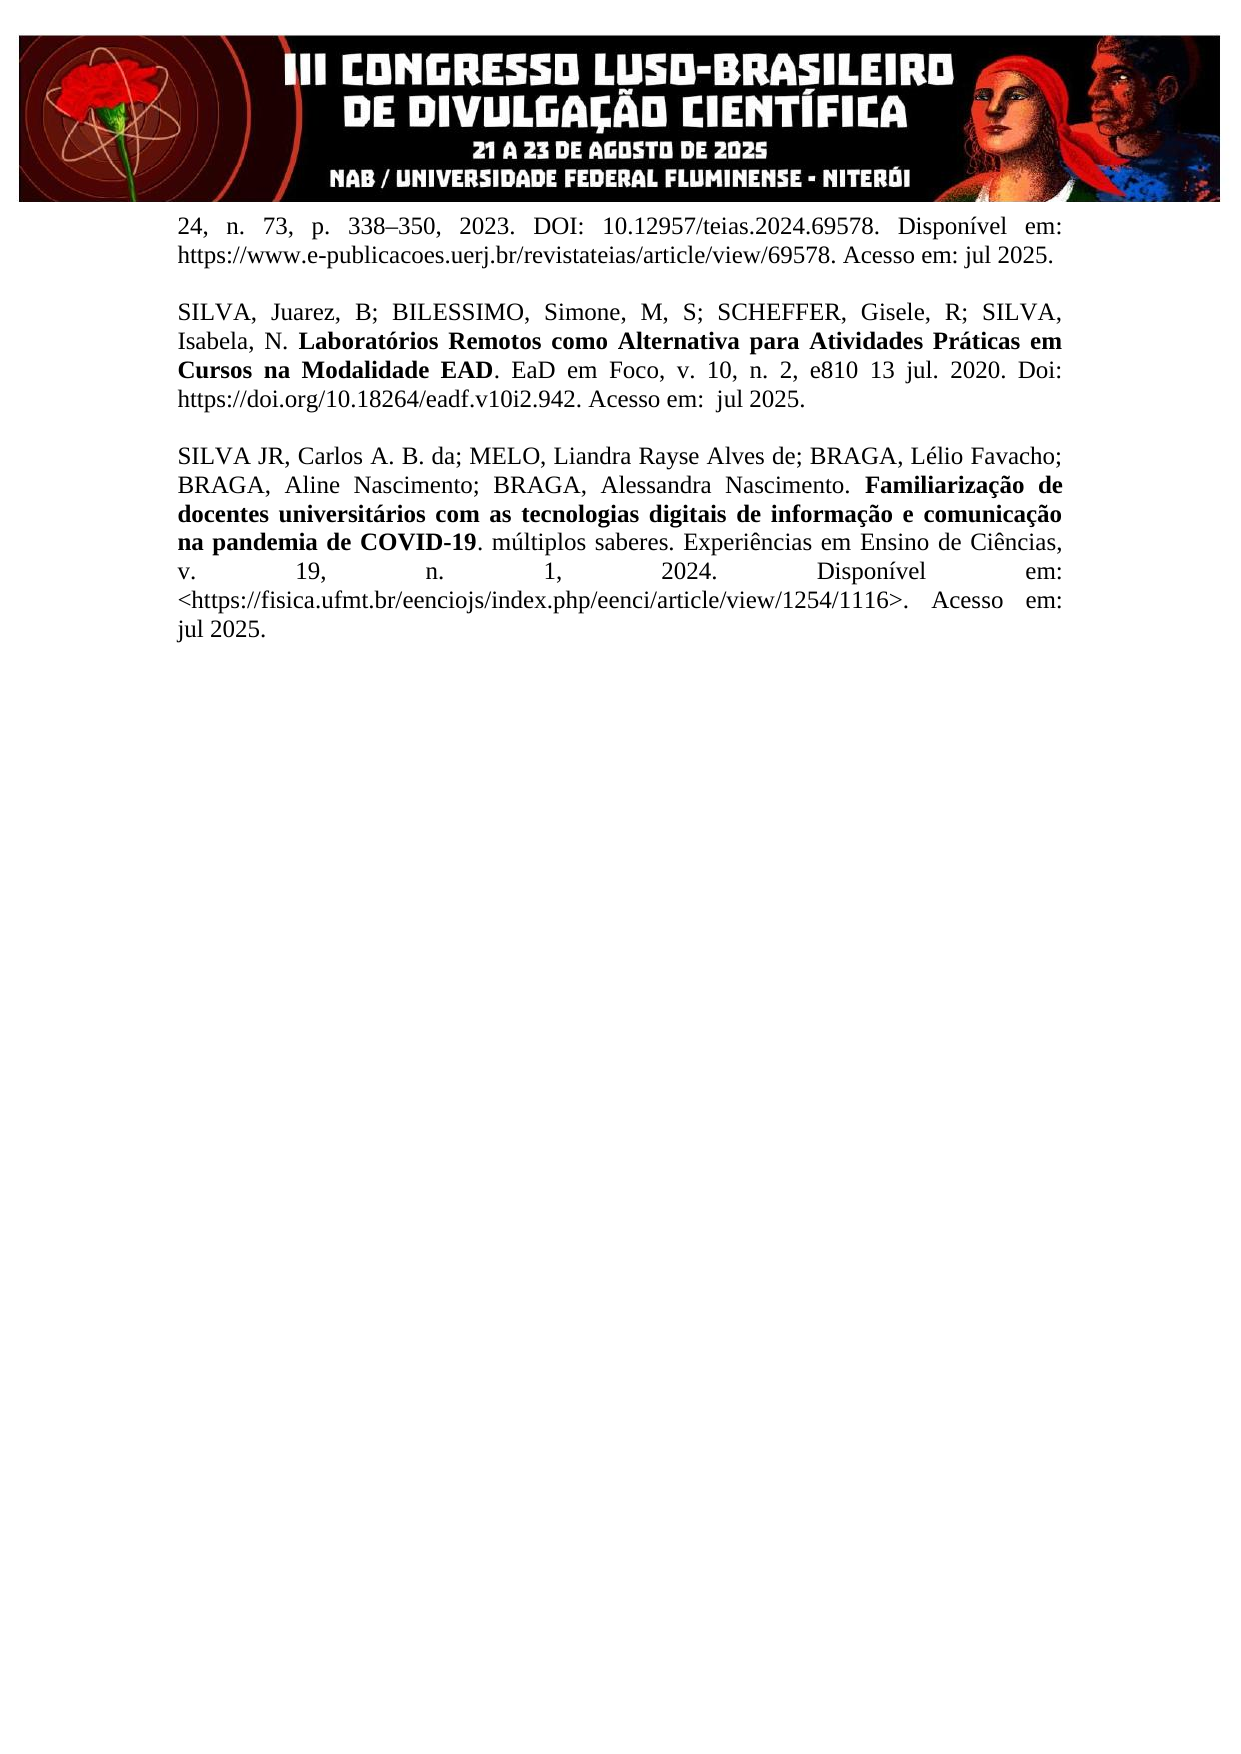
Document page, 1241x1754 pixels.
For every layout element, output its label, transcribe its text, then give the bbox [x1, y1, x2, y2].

text SILVA, Juarez, B; BILESSIMO, Simone, M, S; SCHEFFER, Gisele, R; SILVA, Isabela, N. Laboratórios Remotos como Alternativa para Atividades Práticas em Cursos na Modalidade EAD. EaD em Foco, v. 10, n. 2, e810 13 jul. 2020. Doi: https://doi.org/10.18264/eadf.v10i2.942. Acesso em: jul 2025. [177, 297, 1063, 412]
picture [0, 33, 1237, 202]
text SILVA JR, Carlos A. B. da; MELO, Liandra Rayse Alves de; BRAGA, Lélio Favacho; BRAGA, Aline Nascimento; BRAGA, Alessandra Nascimento. Familiarização de docentes universitários com as tecnologias digitais de informação e comunicação na pandemia de COVID-19. múltiplos saberes. Experiências em Ensino de Ciências, v. 19, n. 1, 2024. Disponível em: <https://fisica.ufmt.br/eenciojs/index.php/eenci/article/view/1254/1116>. Acesso em: jul 2025. [177, 441, 1063, 642]
